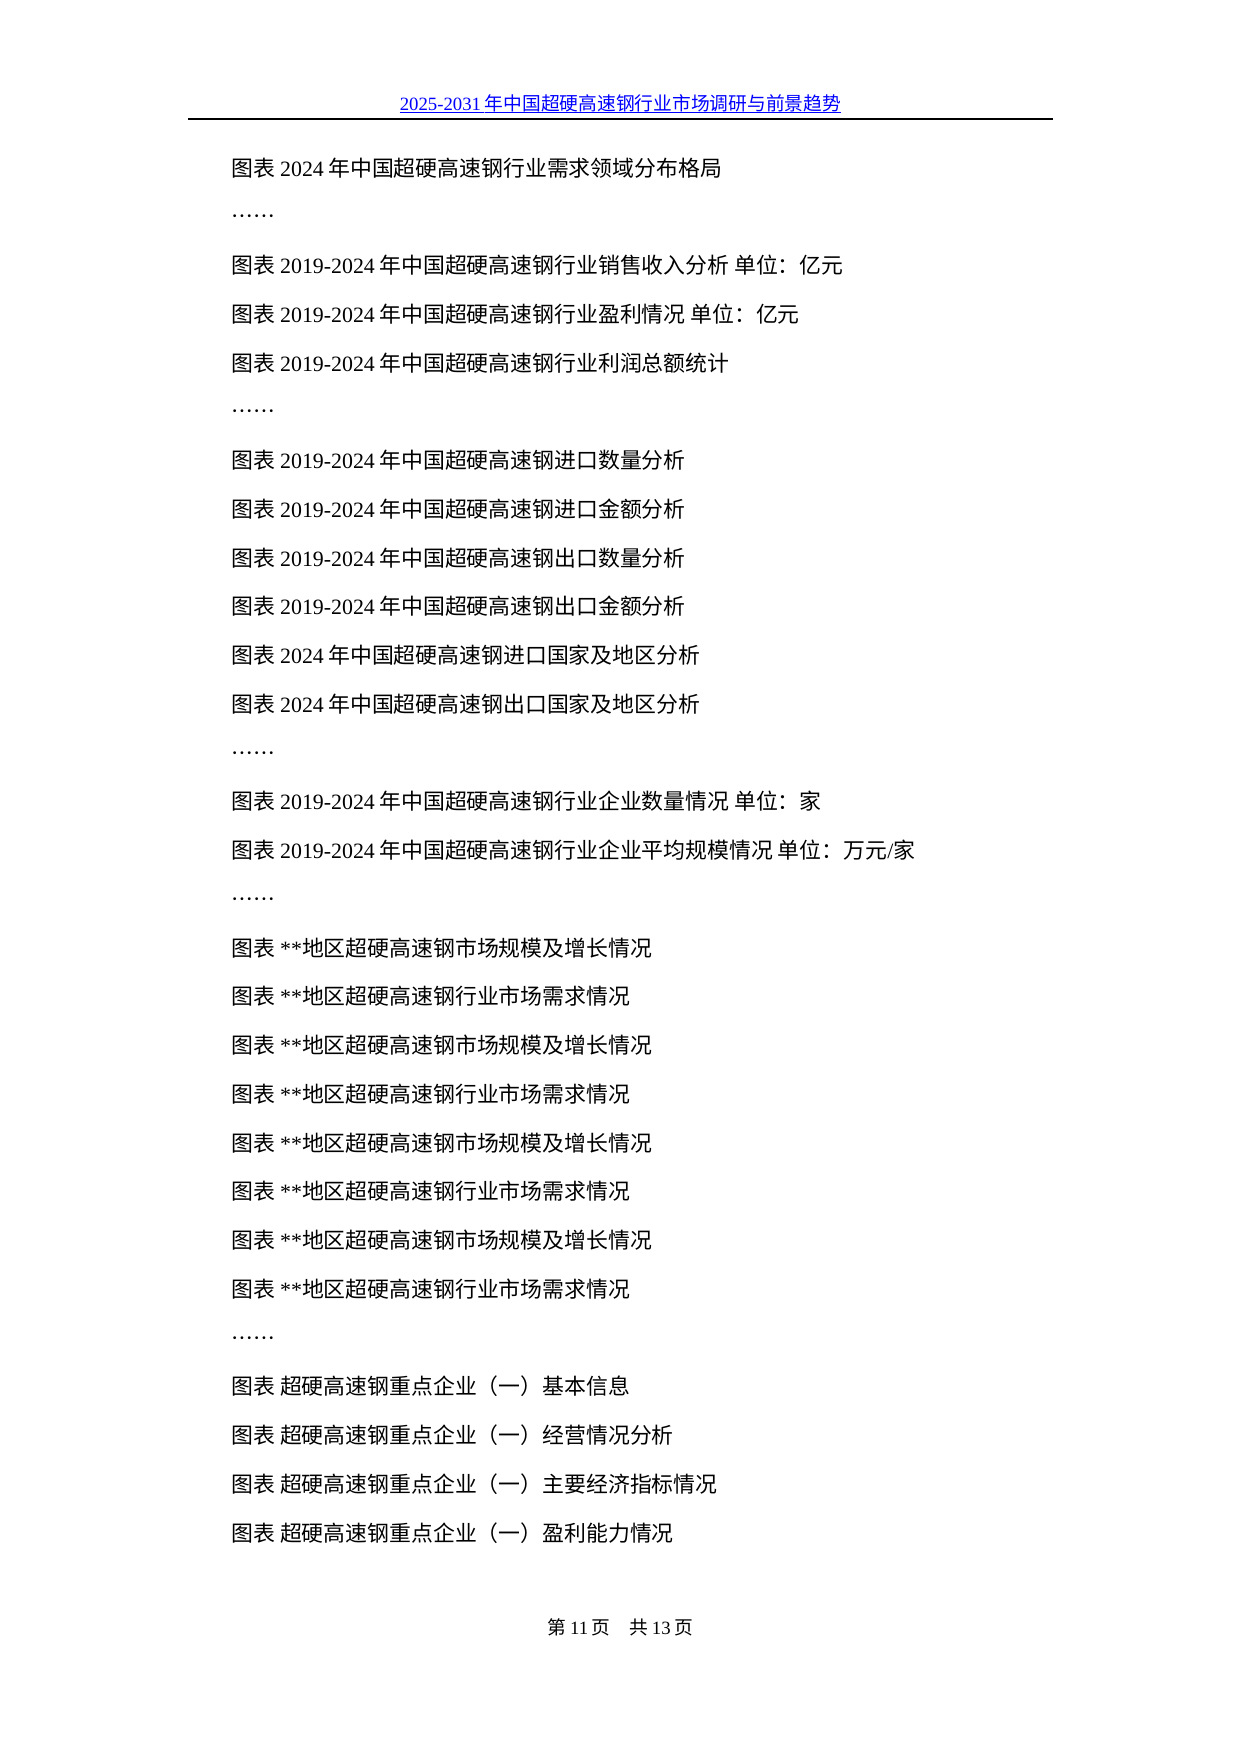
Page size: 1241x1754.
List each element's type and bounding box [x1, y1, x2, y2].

text [187, 150, 1053, 1548]
